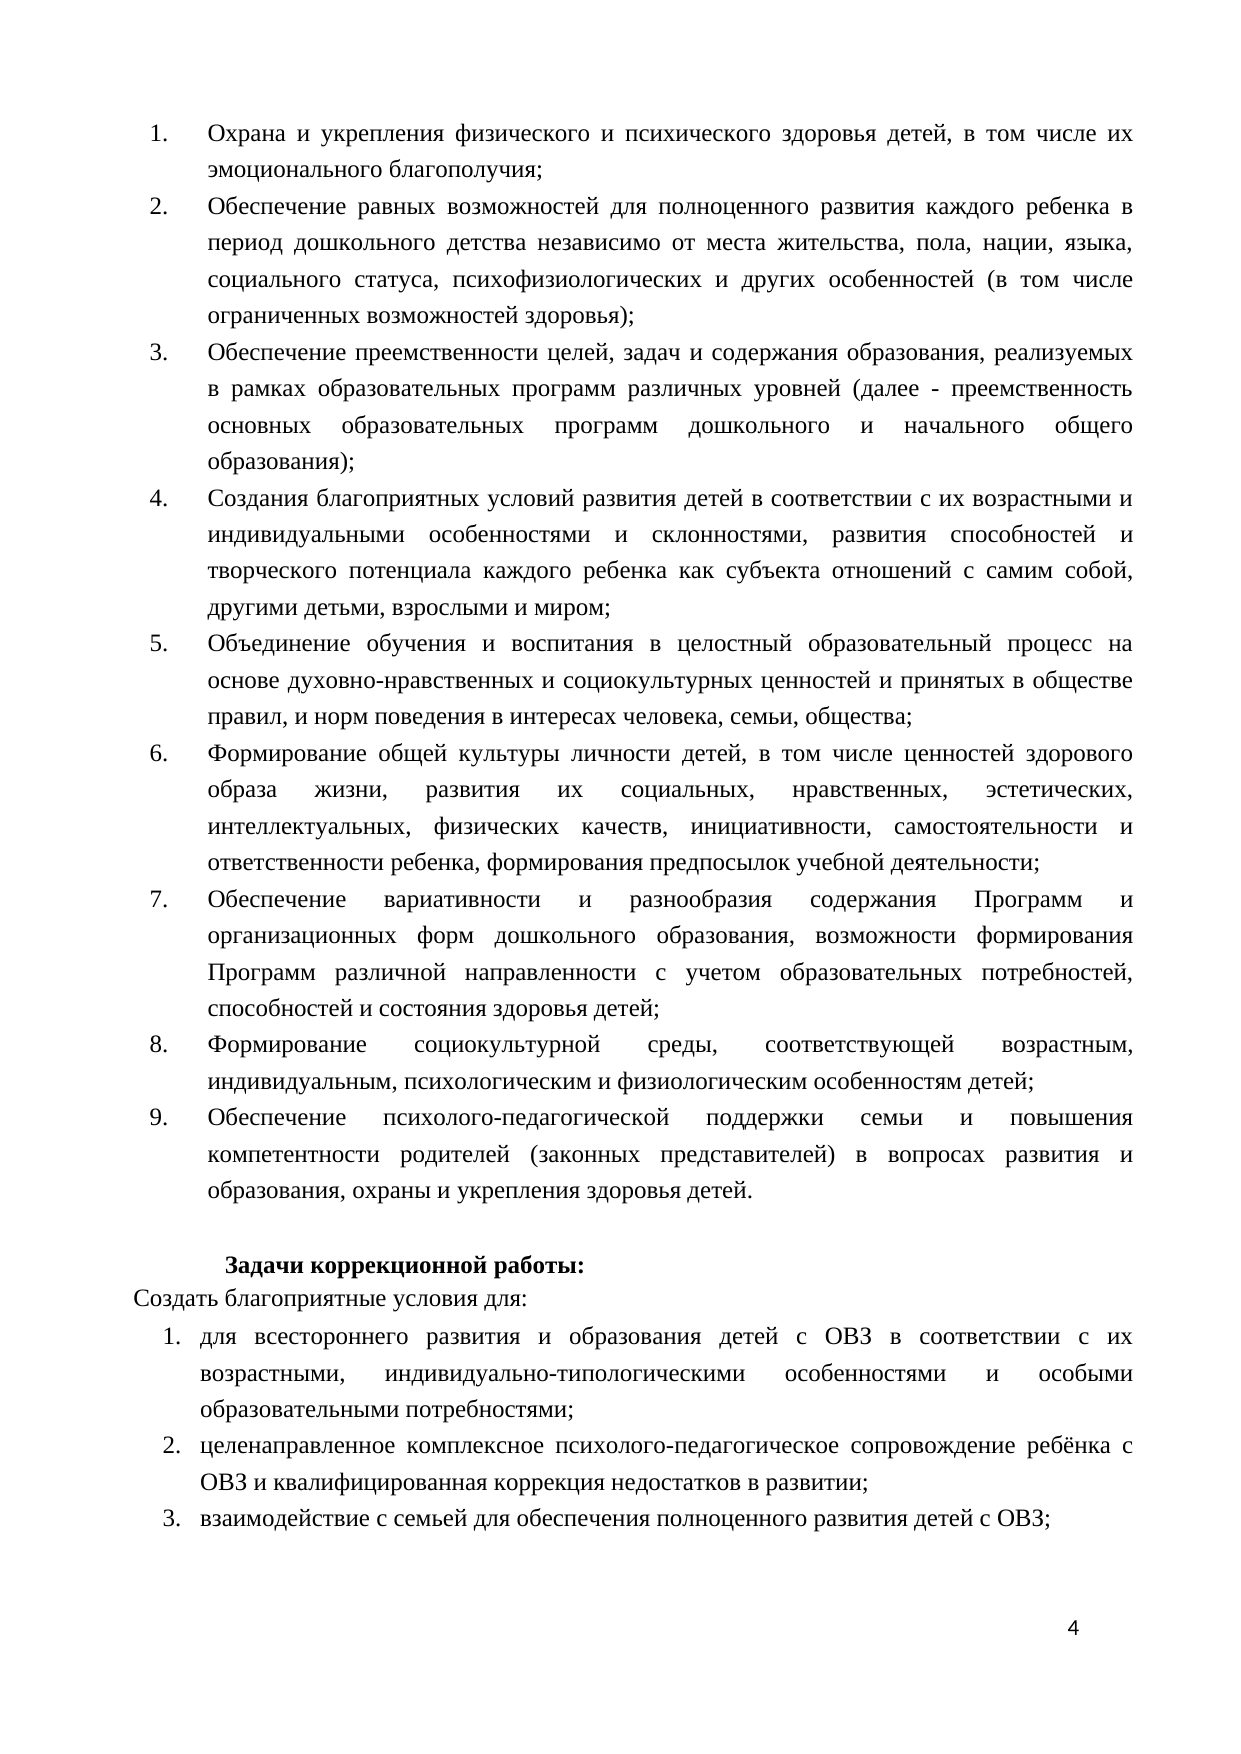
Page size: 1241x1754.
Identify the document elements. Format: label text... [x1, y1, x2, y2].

list Создания благоприятных условий развития детей в соответствии с их возрастными и индивидуальными особенностями и склонностями, развития способностей и творческого потенциала каждого ребенка как субъекта отношений с самим собой, другими детьми, взрослыми и миром; [149, 483, 1134, 621]
text Создать благоприятные условия для: [133, 1283, 1078, 1312]
list Формирование общей культуры личности детей, в том числе ценностей здорового образа жизни, развития их социальных, нравственных, эстетических, интеллектуальных, физических качеств, инициативности, самостоятельности и ответственности ребенка, формирования предпосылок учебной деятельности; [149, 738, 1134, 876]
list Обеспечение равных возможностей для полноценного развития каждого ребенка в период дошкольного детства независимо от места жительства, пола, нации, языка, социального статуса, психофизиологических и других особенностей (в том числе ограниченных возможностей здоровья); [149, 191, 1134, 329]
list целенаправленное комплексное психолого-педагогическое сопровождение ребёнка с ОВЗ и квалифицированная коррекция недостатков в развитии; [162, 1431, 1134, 1496]
list Формирование социокультурной среды, соответствующей возрастным, индивидуальным, психологическим и физиологическим особенностям детей; [149, 1029, 1134, 1095]
list для всестороннего развития и образования детей с ОВЗ в соответствии с их возрастными, индивидуально-типологическими особенностями и особыми образовательными потребностями; [162, 1321, 1134, 1423]
list Обеспечение преемственности целей, задач и содержания образования, реализуемых в рамках образовательных программ различных уровней (далее - преемственность основных образовательных программ дошкольного и начального общего образования); [149, 337, 1134, 475]
list взаимодействие с семьей для обеспечения полноценного развития детей с ОВЗ; [162, 1503, 1134, 1532]
list Обеспечение вариативности и разнообразия содержания Программ и организационных форм дошкольного образования, возможности формирования Программ различной направленности с учетом образовательных потребностей, способностей и состояния здоровья детей; [149, 884, 1134, 1022]
text Задачи коррекционной работы: [224, 1250, 1079, 1279]
list Объединение обучения и воспитания в целостный образовательный процесс на основе духовно-нравственных и социокультурных ценностей и принятых в обществе правил, и норм поведения в интересах человека, семьи, общества; [149, 628, 1134, 730]
list Обеспечение психолого-педагогической поддержки семьи и повышения компетентности родителей (законных представителей) в вопросах развития и образования, охраны и укрепления здоровья детей. [149, 1102, 1134, 1204]
list Охрана и укрепления физического и психического здоровья детей, в том числе их эмоционального благополучия; [149, 118, 1134, 183]
